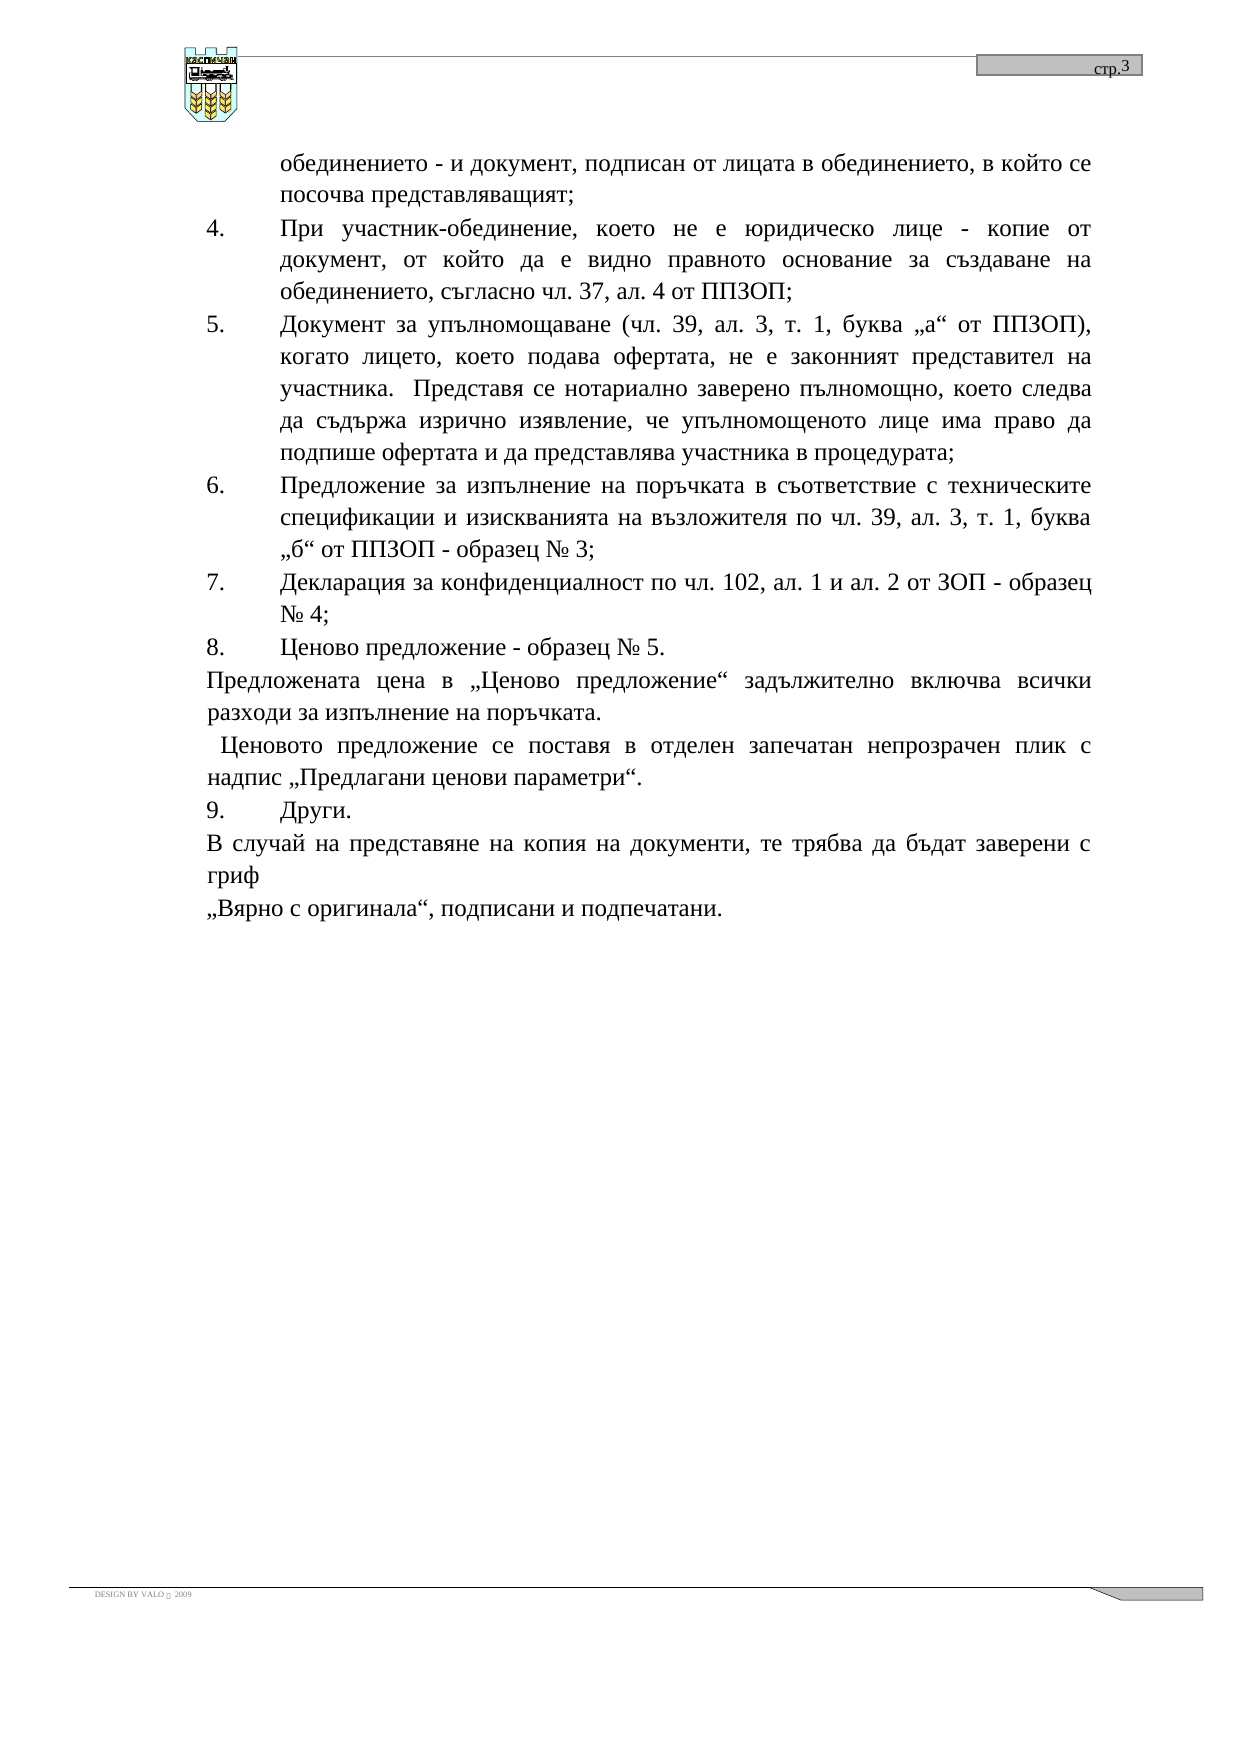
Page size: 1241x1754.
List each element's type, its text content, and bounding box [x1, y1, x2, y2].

list Други. [206, 795, 1093, 824]
picture [186, 49, 195, 58]
text Ценовото предложение се поставя в отделен запечатан непрозрачен плик с надпис „Предлагани ценови параметри“. [206, 730, 1093, 791]
picture [226, 109, 238, 122]
text „Вярно с оригинала“, подписани и подпечатани. [206, 893, 1093, 922]
list Декларация за конфиденциалност по чл. 102, ал. 1 и ал. 2 от ЗОП - образец № 4; [206, 567, 1093, 628]
picture [192, 83, 201, 100]
list При участник-обединение, което не е юридическо лице - копие от документ, от който да е видно правното основание за създаване на обединението, съгласно чл. 37, ал. 4 от ППЗОП; [206, 213, 1093, 305]
text В случай на представяне на копия на документи, те трябва да бъдат заверени с гриф [206, 828, 1093, 889]
list Ценово предложение - образец № 5. [206, 632, 1093, 661]
picture [189, 66, 234, 81]
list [206, 148, 1093, 208]
text Предложената цена в „Ценово предложение“ задължително включва всички разходи за изпълнение на поръчката. [206, 665, 1093, 726]
list Документ за упълномощаване (чл. 39, ал. 3, т. 1, буква „а“ от ППЗОП), когато лицето, което подава офертата, не е законният представител на участника. Представя се нотариално заверено пълномощно, което следва да съдържа изрично изявление, че упълномощеното лице има право да подпише офертата и да представлява участника в процедурата; [206, 309, 1093, 466]
picture [184, 82, 236, 122]
picture [184, 46, 238, 54]
picture [200, 48, 236, 63]
list Предложение за изпълнение на поръчката в съответствие с техническите спецификации и изискванията на възложителя по чл. 39, ал. 3, т. 1, буква „б“ от ППЗОП - образец № 3; [206, 470, 1093, 563]
